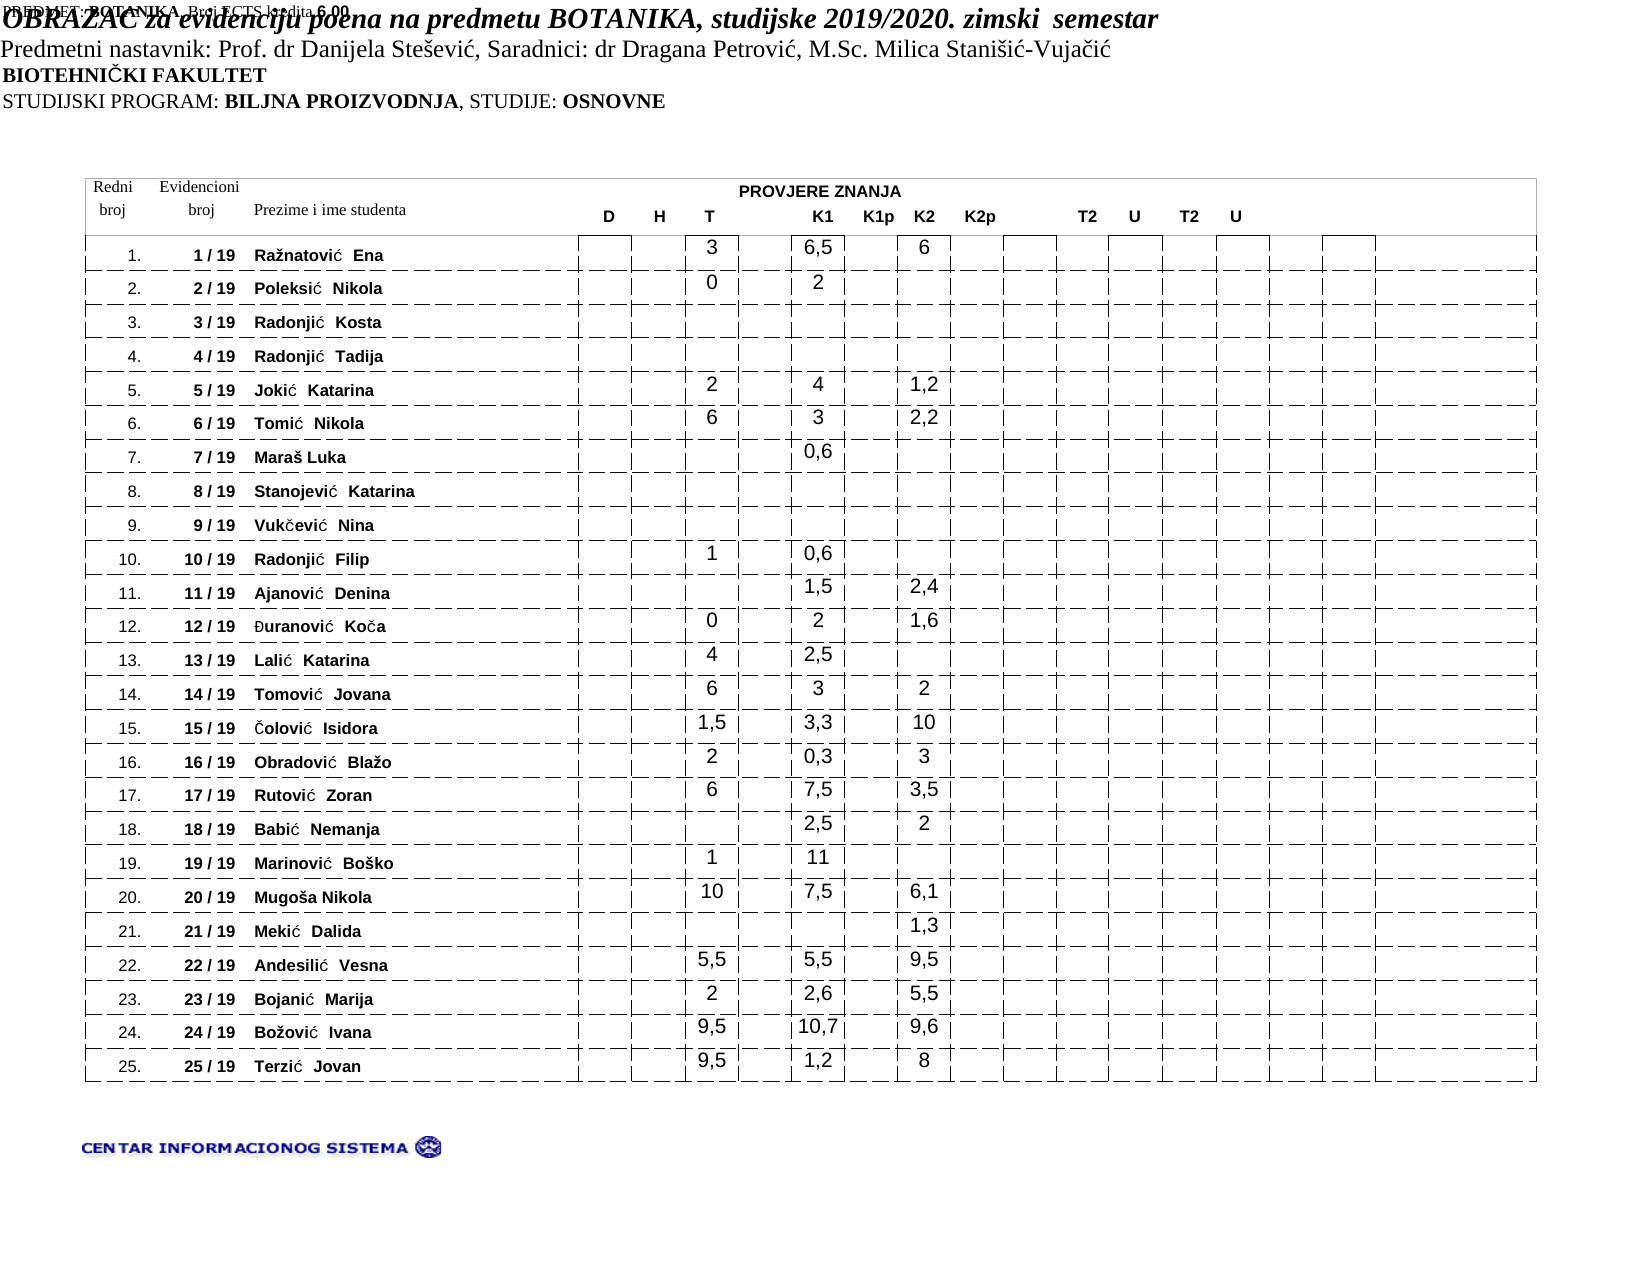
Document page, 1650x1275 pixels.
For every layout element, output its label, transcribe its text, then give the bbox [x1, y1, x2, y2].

table_cell [1269, 270, 1322, 303]
table_cell [1216, 472, 1269, 506]
table_cell [1269, 675, 1322, 709]
table_cell [471, 270, 578, 303]
table_cell 0 [685, 270, 738, 303]
table_cell Terzić Jovan [244, 1048, 471, 1081]
table_cell [1109, 236, 1162, 269]
table_cell [631, 709, 685, 743]
table_cell [578, 980, 631, 1013]
table_cell [1162, 946, 1216, 980]
table_cell [951, 844, 1004, 878]
table_cell 2 [898, 675, 951, 709]
table_cell [1109, 439, 1162, 472]
table_cell [1269, 1014, 1322, 1047]
table_cell [631, 270, 685, 303]
table_cell 25 / 19 [162, 1048, 244, 1081]
table_cell 3 [898, 743, 951, 777]
table_cell [578, 371, 631, 405]
table_cell [1004, 675, 1056, 709]
table_cell [1162, 574, 1216, 608]
table_cell [1216, 912, 1269, 946]
table_cell [844, 304, 897, 337]
table_cell 2 [898, 811, 951, 844]
table_cell [1216, 811, 1269, 844]
table_cell [471, 811, 578, 844]
table_cell 25. [85, 1048, 162, 1081]
table_cell [792, 506, 844, 540]
table_cell [631, 506, 685, 540]
table_cell [1109, 641, 1162, 675]
table_cell 1,5 [792, 574, 844, 608]
table_cell 8. [85, 472, 162, 506]
table_cell [1109, 506, 1162, 540]
table_cell [1375, 337, 1537, 371]
table_cell [844, 337, 897, 371]
table_cell [1162, 236, 1216, 269]
table_cell [631, 337, 685, 371]
table_cell [471, 844, 578, 878]
table_cell Babić Nemanja [244, 811, 471, 844]
table_cell 5,5 [792, 946, 844, 980]
table_cell [1322, 641, 1375, 675]
table_cell [739, 608, 792, 641]
table_cell [1109, 574, 1162, 608]
table_cell 1,2 [898, 371, 951, 405]
table_cell [1056, 980, 1109, 1013]
table_cell [739, 337, 792, 371]
table_cell 23 / 19 [162, 980, 244, 1013]
table_cell [1109, 608, 1162, 641]
table_cell [578, 912, 631, 946]
table_cell 10 [685, 878, 738, 912]
table_cell [951, 709, 1004, 743]
table_cell [1109, 675, 1162, 709]
table_cell [578, 641, 631, 675]
table_cell Bojanić Marija [244, 980, 471, 1013]
table_cell [844, 270, 897, 303]
table_cell [739, 236, 792, 269]
table_cell [1004, 506, 1056, 540]
table_cell [1004, 574, 1056, 608]
table_cell 2,5 [792, 641, 844, 675]
table_cell [1269, 236, 1322, 269]
table_cell [951, 506, 1004, 540]
table_cell [1004, 405, 1056, 439]
table_cell 0,3 [792, 743, 844, 777]
table_cell [578, 946, 631, 980]
table_cell [1322, 912, 1375, 946]
table_cell [739, 777, 792, 811]
table_cell [844, 574, 897, 608]
table_cell [685, 574, 738, 608]
table_cell [1162, 675, 1216, 709]
table_cell [471, 405, 578, 439]
table_cell [1056, 439, 1109, 472]
table_cell [578, 878, 631, 912]
table_cell 2 [792, 608, 844, 641]
table_cell [898, 270, 951, 303]
table_cell [1056, 540, 1109, 574]
table_cell [1375, 304, 1537, 337]
table_cell [1216, 675, 1269, 709]
table_cell 9,5 [898, 946, 951, 980]
table_cell [1056, 337, 1109, 371]
table_cell 9,6 [898, 1014, 951, 1047]
table_cell [471, 540, 578, 574]
table_cell [1375, 540, 1537, 574]
table_cell [1269, 811, 1322, 844]
table_cell 1,3 [898, 912, 951, 946]
table_cell [1004, 844, 1056, 878]
table_cell Čolović Isidora [244, 709, 471, 743]
table_cell [739, 641, 792, 675]
table_cell [471, 743, 578, 777]
table_cell [1162, 844, 1216, 878]
table_cell [1375, 811, 1537, 844]
table_cell [1322, 608, 1375, 641]
table_cell [1375, 405, 1537, 439]
table_cell [1109, 304, 1162, 337]
table_cell 2,5 [792, 811, 844, 844]
table_cell [1322, 743, 1375, 777]
table_cell [1269, 641, 1322, 675]
table_cell 2 / 19 [162, 270, 244, 303]
table_cell [1269, 371, 1322, 405]
table_cell [1216, 540, 1269, 574]
table_cell [951, 405, 1004, 439]
table_cell [1269, 980, 1322, 1013]
table_cell [1109, 405, 1162, 439]
table_cell [1056, 1048, 1109, 1081]
table_cell [1216, 371, 1269, 405]
table_cell [739, 980, 792, 1013]
table_cell [1375, 439, 1537, 472]
table_cell Mugoša Nikola [244, 878, 471, 912]
table_cell [471, 236, 578, 269]
table_cell [1216, 878, 1269, 912]
table_cell [739, 506, 792, 540]
table_cell [1162, 777, 1216, 811]
table_cell [685, 439, 738, 472]
table_cell [1322, 472, 1375, 506]
table_cell [1375, 270, 1537, 303]
table_cell [1056, 675, 1109, 709]
table_cell [1216, 337, 1269, 371]
table_cell Marinović Boško [244, 844, 471, 878]
table_cell [844, 608, 897, 641]
table_cell [739, 844, 792, 878]
table_cell [578, 337, 631, 371]
table_cell [1056, 878, 1109, 912]
table_cell 2,4 [898, 574, 951, 608]
table_cell 13. [85, 641, 162, 675]
table_cell [844, 439, 897, 472]
table_cell [1109, 709, 1162, 743]
table_cell 10 / 19 [162, 540, 244, 574]
table_cell 3 [792, 405, 844, 439]
table_cell [1322, 777, 1375, 811]
table_cell [471, 709, 578, 743]
table_cell 3,5 [898, 777, 951, 811]
table_cell [631, 236, 685, 269]
table_cell [1004, 912, 1056, 946]
table_cell [1322, 811, 1375, 844]
table_cell [1162, 337, 1216, 371]
table_cell 10 [898, 709, 951, 743]
table_cell [792, 337, 844, 371]
table_cell [1004, 709, 1056, 743]
table_cell 2. [85, 270, 162, 303]
table_cell [578, 1048, 631, 1081]
table_cell [578, 608, 631, 641]
table_cell [739, 304, 792, 337]
table_cell [1216, 304, 1269, 337]
table_cell 23. [85, 980, 162, 1013]
table_cell [1162, 709, 1216, 743]
table_cell [685, 337, 738, 371]
table_cell 11 [792, 844, 844, 878]
table_cell [1056, 506, 1109, 540]
table_cell [1004, 777, 1056, 811]
table_cell 7,5 [792, 878, 844, 912]
table_cell [1322, 540, 1375, 574]
table_cell 1 / 19 [162, 236, 244, 269]
table_cell Maraš Luka [244, 439, 471, 472]
table_cell [739, 405, 792, 439]
table_cell [1269, 912, 1322, 946]
table_cell Radonjić Tadija [244, 337, 471, 371]
table_cell [685, 472, 738, 506]
table_cell [1109, 912, 1162, 946]
table_cell [1162, 540, 1216, 574]
table_cell [471, 675, 578, 709]
table_cell [471, 304, 578, 337]
table_cell [739, 472, 792, 506]
table_cell [1004, 811, 1056, 844]
table_cell [631, 574, 685, 608]
table_cell 19. [85, 844, 162, 878]
table_cell [1375, 472, 1537, 506]
table_cell [1269, 304, 1322, 337]
table_cell [1162, 878, 1216, 912]
table_cell [951, 675, 1004, 709]
table_cell [1056, 946, 1109, 980]
table_cell 7 / 19 [162, 439, 244, 472]
table_cell [1269, 946, 1322, 980]
table_cell [471, 439, 578, 472]
table_cell Mekić Dalida [244, 912, 471, 946]
table_cell [951, 270, 1004, 303]
table_cell [1216, 574, 1269, 608]
table_cell [898, 439, 951, 472]
table_cell [685, 912, 738, 946]
table_cell [898, 540, 951, 574]
table_cell [844, 506, 897, 540]
table_cell [578, 439, 631, 472]
table_cell [631, 980, 685, 1013]
table_cell 17 / 19 [162, 777, 244, 811]
table_cell [1375, 506, 1537, 540]
table_cell [739, 540, 792, 574]
table_cell [1162, 980, 1216, 1013]
table_cell [631, 675, 685, 709]
table_cell 15 / 19 [162, 709, 244, 743]
table_cell [898, 844, 951, 878]
table_cell [1269, 472, 1322, 506]
table_cell [951, 472, 1004, 506]
table_cell 2 [685, 371, 738, 405]
table_cell 18. [85, 811, 162, 844]
table_cell [1004, 743, 1056, 777]
table_cell [951, 811, 1004, 844]
table_cell 16. [85, 743, 162, 777]
table_cell [844, 743, 897, 777]
table_cell [951, 371, 1004, 405]
table_cell 3 / 19 [162, 304, 244, 337]
table_cell [1216, 439, 1269, 472]
table_cell [631, 304, 685, 337]
table_cell [844, 878, 897, 912]
table_cell [578, 811, 631, 844]
table_cell [1056, 236, 1109, 269]
table_cell Jokić Katarina [244, 371, 471, 405]
table_cell [1375, 371, 1537, 405]
table_cell [739, 675, 792, 709]
table_cell [844, 777, 897, 811]
table_cell [1322, 1048, 1375, 1081]
table_cell [1056, 777, 1109, 811]
table_cell [739, 1014, 792, 1047]
table_cell [1056, 912, 1109, 946]
table_cell [578, 1014, 631, 1047]
table_cell 6 / 19 [162, 405, 244, 439]
table_cell [844, 641, 897, 675]
table_cell [951, 236, 1004, 269]
table_cell 5,5 [898, 980, 951, 1013]
table_cell [631, 540, 685, 574]
table_cell 3,3 [792, 709, 844, 743]
table_cell 2,6 [792, 980, 844, 1013]
table_cell [1216, 777, 1269, 811]
table_cell [578, 844, 631, 878]
table_cell [471, 371, 578, 405]
table_cell [1269, 844, 1322, 878]
table_cell [844, 472, 897, 506]
table_cell [739, 439, 792, 472]
table_cell [471, 574, 578, 608]
table_cell [1004, 641, 1056, 675]
table_cell [951, 337, 1004, 371]
table_cell [578, 743, 631, 777]
table_cell [844, 912, 897, 946]
table_cell 6 [898, 236, 951, 269]
table_cell [1269, 337, 1322, 371]
table_cell [578, 506, 631, 540]
table_cell [471, 777, 578, 811]
table_cell [1056, 405, 1109, 439]
table_cell [1322, 946, 1375, 980]
table_cell [898, 304, 951, 337]
table_cell 1,2 [792, 1048, 844, 1081]
table_cell [1056, 811, 1109, 844]
table_cell 8 [898, 1048, 951, 1081]
table_cell 24. [85, 1014, 162, 1047]
table_cell [1322, 236, 1375, 269]
table_cell 5 / 19 [162, 371, 244, 405]
table_cell [1322, 878, 1375, 912]
table_cell [1375, 946, 1537, 980]
table_cell [1109, 946, 1162, 980]
table_cell Lalić Katarina [244, 641, 471, 675]
table_cell [1322, 405, 1375, 439]
table_cell [1162, 270, 1216, 303]
table_cell [1269, 709, 1322, 743]
table_cell [1056, 608, 1109, 641]
table_cell [631, 439, 685, 472]
table_cell 6 [685, 405, 738, 439]
table_cell [1216, 608, 1269, 641]
table_cell 8 / 19 [162, 472, 244, 506]
table_cell [1162, 811, 1216, 844]
table_cell 2 [792, 270, 844, 303]
table_cell [1322, 844, 1375, 878]
table_cell [1056, 270, 1109, 303]
table_cell 21. [85, 912, 162, 946]
table_cell [1004, 236, 1056, 269]
table_cell 3 [792, 675, 844, 709]
table_cell [1056, 1014, 1109, 1047]
table_cell [685, 304, 738, 337]
table_cell [1269, 439, 1322, 472]
table_cell [951, 540, 1004, 574]
table_cell Poleksić Nikola [244, 270, 471, 303]
table_cell [578, 405, 631, 439]
table_cell [631, 844, 685, 878]
table_cell [1162, 912, 1216, 946]
table_cell [739, 743, 792, 777]
table_cell [898, 641, 951, 675]
table_cell [1056, 574, 1109, 608]
table_cell 4 / 19 [162, 337, 244, 371]
table_cell 2 [685, 980, 738, 1013]
table_cell [844, 371, 897, 405]
table_cell [631, 811, 685, 844]
table_cell 11. [85, 574, 162, 608]
table_cell [1375, 709, 1537, 743]
table_cell Obradović Blažo [244, 743, 471, 777]
table_cell [1216, 270, 1269, 303]
table_cell [1322, 675, 1375, 709]
table_cell [739, 574, 792, 608]
table_cell [578, 777, 631, 811]
table_cell [631, 371, 685, 405]
table_cell 6,5 [792, 236, 844, 269]
table_cell [1162, 506, 1216, 540]
table_cell [578, 236, 631, 269]
table_cell [951, 439, 1004, 472]
table_cell 14 / 19 [162, 675, 244, 709]
table_cell [578, 540, 631, 574]
table_cell 10. [85, 540, 162, 574]
table_cell [739, 878, 792, 912]
table_cell [1056, 304, 1109, 337]
table_cell [1216, 405, 1269, 439]
table_cell [1004, 371, 1056, 405]
table_cell [1375, 878, 1537, 912]
table_cell [1322, 506, 1375, 540]
table_cell [685, 506, 738, 540]
table_cell [1269, 540, 1322, 574]
table_cell [898, 337, 951, 371]
table_cell 4 [685, 641, 738, 675]
table_cell [951, 1014, 1004, 1047]
table_cell [1375, 1048, 1537, 1081]
table_cell [1269, 743, 1322, 777]
table_cell [471, 506, 578, 540]
table_cell [1322, 371, 1375, 405]
table_cell [631, 946, 685, 980]
table_cell [1216, 709, 1269, 743]
table_cell [1109, 337, 1162, 371]
table_cell [1216, 236, 1269, 269]
table_cell [1322, 574, 1375, 608]
table_cell [1216, 1048, 1269, 1081]
table_cell 21 / 19 [162, 912, 244, 946]
table_cell [578, 270, 631, 303]
table_cell [578, 709, 631, 743]
table_cell [1216, 641, 1269, 675]
table_cell [1375, 980, 1537, 1013]
table_cell [1375, 1014, 1537, 1047]
table_cell [1109, 777, 1162, 811]
table_cell 15. [85, 709, 162, 743]
table_cell [471, 472, 578, 506]
table_cell [471, 912, 578, 946]
table_cell [1322, 304, 1375, 337]
table_cell [1162, 1048, 1216, 1081]
table_cell Ražnatović Ena [244, 236, 471, 269]
table_cell [471, 878, 578, 912]
table_cell 3. [85, 304, 162, 337]
table_cell [471, 641, 578, 675]
table_cell 17. [85, 777, 162, 811]
table_cell [844, 980, 897, 1013]
table_cell [1004, 270, 1056, 303]
table_cell [898, 506, 951, 540]
table_cell [1322, 439, 1375, 472]
table_cell [951, 304, 1004, 337]
table_cell [844, 1048, 897, 1081]
table_cell 16 / 19 [162, 743, 244, 777]
table_cell 6 [685, 675, 738, 709]
table_cell [1162, 439, 1216, 472]
table_cell [1216, 844, 1269, 878]
table_cell [1269, 1048, 1322, 1081]
table_cell 6. [85, 405, 162, 439]
table_cell [1269, 574, 1322, 608]
table_cell 19 / 19 [162, 844, 244, 878]
table_cell [844, 946, 897, 980]
table_cell [739, 811, 792, 844]
table_cell Tomović Jovana [244, 675, 471, 709]
table_cell Andesilić Vesna [244, 946, 471, 980]
table_cell [471, 608, 578, 641]
table_cell 14. [85, 675, 162, 709]
table_cell 9 / 19 [162, 506, 244, 540]
table_cell 10,7 [792, 1014, 844, 1047]
table_cell [471, 337, 578, 371]
table_cell [739, 371, 792, 405]
table_cell [844, 236, 897, 269]
table_cell 6,1 [898, 878, 951, 912]
table_cell 0,6 [792, 439, 844, 472]
table_cell Rutović Zoran [244, 777, 471, 811]
table_cell Radonjić Filip [244, 540, 471, 574]
table_cell [1375, 844, 1537, 878]
table_cell [1109, 743, 1162, 777]
table_cell [1162, 304, 1216, 337]
table_cell [1375, 743, 1537, 777]
table_cell [1004, 608, 1056, 641]
table_cell 20 / 19 [162, 878, 244, 912]
table_cell [1056, 709, 1109, 743]
table_cell [1216, 946, 1269, 980]
table_cell 4. [85, 337, 162, 371]
table_cell [631, 1048, 685, 1081]
table_cell Božović Ivana [244, 1014, 471, 1047]
table_cell [951, 777, 1004, 811]
table_cell [1004, 304, 1056, 337]
table_cell [1162, 641, 1216, 675]
table_cell 0,6 [792, 540, 844, 574]
table_cell [1004, 472, 1056, 506]
table_cell [631, 405, 685, 439]
table_cell [1056, 743, 1109, 777]
table_cell 4 [792, 371, 844, 405]
table_cell [1216, 1014, 1269, 1047]
picture [82, 1136, 442, 1158]
table_cell [1004, 980, 1056, 1013]
table_cell [1269, 878, 1322, 912]
table_cell [1004, 946, 1056, 980]
table_cell 13 / 19 [162, 641, 244, 675]
table_cell 24 / 19 [162, 1014, 244, 1047]
table_cell 18 / 19 [162, 811, 244, 844]
table_cell [1216, 980, 1269, 1013]
table_cell 20. [85, 878, 162, 912]
table_cell [1004, 337, 1056, 371]
table_cell 9,5 [685, 1048, 738, 1081]
table_cell [1162, 608, 1216, 641]
table_cell [1322, 337, 1375, 371]
table_cell [1056, 371, 1109, 405]
table_cell [792, 304, 844, 337]
table_cell [1322, 980, 1375, 1013]
table_cell 1,5 [685, 709, 738, 743]
table_cell [1109, 540, 1162, 574]
table_cell [471, 980, 578, 1013]
table_cell [792, 472, 844, 506]
table_cell [1375, 641, 1537, 675]
table_cell [1109, 472, 1162, 506]
table_cell [1004, 878, 1056, 912]
table_cell [631, 878, 685, 912]
table_cell 1 [685, 540, 738, 574]
table_cell [739, 709, 792, 743]
table_cell [1375, 574, 1537, 608]
table_cell [631, 777, 685, 811]
table_cell Đuranović Koča [244, 608, 471, 641]
table_cell [1322, 709, 1375, 743]
table_cell [1109, 980, 1162, 1013]
table_cell 5. [85, 371, 162, 405]
table_cell Stanojević Katarina [244, 472, 471, 506]
table_cell 3 [685, 236, 738, 269]
table_cell [471, 946, 578, 980]
table_cell [844, 811, 897, 844]
table_cell [578, 675, 631, 709]
table_cell [951, 574, 1004, 608]
table_cell [951, 608, 1004, 641]
table_cell [631, 743, 685, 777]
table_cell [1109, 270, 1162, 303]
table_cell [1375, 777, 1537, 811]
table_cell [1269, 506, 1322, 540]
table_cell Ajanović Denina [244, 574, 471, 608]
table_cell [1056, 844, 1109, 878]
table_cell [1109, 878, 1162, 912]
table_cell [1056, 472, 1109, 506]
table_cell 2 [685, 743, 738, 777]
table_cell [1109, 1048, 1162, 1081]
table_cell [1162, 1014, 1216, 1047]
table_cell Tomić Nikola [244, 405, 471, 439]
table_cell 1 [685, 844, 738, 878]
table_cell 22. [85, 946, 162, 980]
table_cell [631, 1014, 685, 1047]
table_cell 12. [85, 608, 162, 641]
table_cell [739, 946, 792, 980]
table_cell Vukčević Nina [244, 506, 471, 540]
table_cell [1375, 675, 1537, 709]
table_cell 9,5 [685, 1014, 738, 1047]
table_cell [1162, 405, 1216, 439]
table_cell [631, 608, 685, 641]
table_cell [685, 811, 738, 844]
table_cell [1269, 608, 1322, 641]
table_cell [739, 270, 792, 303]
table_cell [951, 946, 1004, 980]
table_cell [1269, 777, 1322, 811]
table_cell 6 [685, 777, 738, 811]
table_cell [951, 743, 1004, 777]
table_header Redni Evidencioni PROVJERE ZNANJA broj broj Prezime i ime studenta D H T K1 K1p K2 K2p T2 U T2 U [86, 179, 1536, 234]
table_cell [1004, 1014, 1056, 1047]
table_cell [578, 472, 631, 506]
table_cell [898, 472, 951, 506]
table_cell [844, 405, 897, 439]
table_cell [844, 675, 897, 709]
table_cell 5,5 [685, 946, 738, 980]
table_cell [1109, 371, 1162, 405]
table_cell [471, 1048, 578, 1081]
table_cell [471, 1014, 578, 1047]
table_cell [1162, 743, 1216, 777]
table_cell [844, 709, 897, 743]
table_cell 2,2 [898, 405, 951, 439]
table_cell 0 [685, 608, 738, 641]
table_cell [844, 540, 897, 574]
table_cell Radonjić Kosta [244, 304, 471, 337]
table_cell [1375, 608, 1537, 641]
table_cell [1056, 641, 1109, 675]
table_cell [1322, 270, 1375, 303]
table_cell [1109, 811, 1162, 844]
table_cell [1162, 472, 1216, 506]
table_cell [1216, 743, 1269, 777]
table_cell 11 / 19 [162, 574, 244, 608]
table_cell [1004, 439, 1056, 472]
table_cell 7. [85, 439, 162, 472]
table_cell [844, 1014, 897, 1047]
table_cell [951, 641, 1004, 675]
table_cell [1109, 844, 1162, 878]
table_cell [951, 1048, 1004, 1081]
table_cell [844, 844, 897, 878]
table_cell [1109, 1014, 1162, 1047]
table_cell 12 / 19 [162, 608, 244, 641]
table_cell [631, 472, 685, 506]
table_cell 7,5 [792, 777, 844, 811]
table_cell [1322, 1014, 1375, 1047]
table_cell 9. [85, 506, 162, 540]
table_cell 1. [85, 236, 162, 269]
table_cell [792, 912, 844, 946]
table_cell [739, 1048, 792, 1081]
table_cell [1162, 371, 1216, 405]
table_cell [739, 912, 792, 946]
table_cell [631, 641, 685, 675]
table_cell [951, 980, 1004, 1013]
table_cell [1375, 912, 1537, 946]
table_cell [1375, 236, 1537, 269]
table_cell [951, 878, 1004, 912]
table_cell [1004, 540, 1056, 574]
table_cell [1004, 1048, 1056, 1081]
table_cell [951, 912, 1004, 946]
table_cell [578, 304, 631, 337]
table_cell [1269, 405, 1322, 439]
table_cell [631, 912, 685, 946]
table_cell [578, 574, 631, 608]
table_cell [1216, 506, 1269, 540]
table_cell 1,6 [898, 608, 951, 641]
table_cell 22 / 19 [162, 946, 244, 980]
